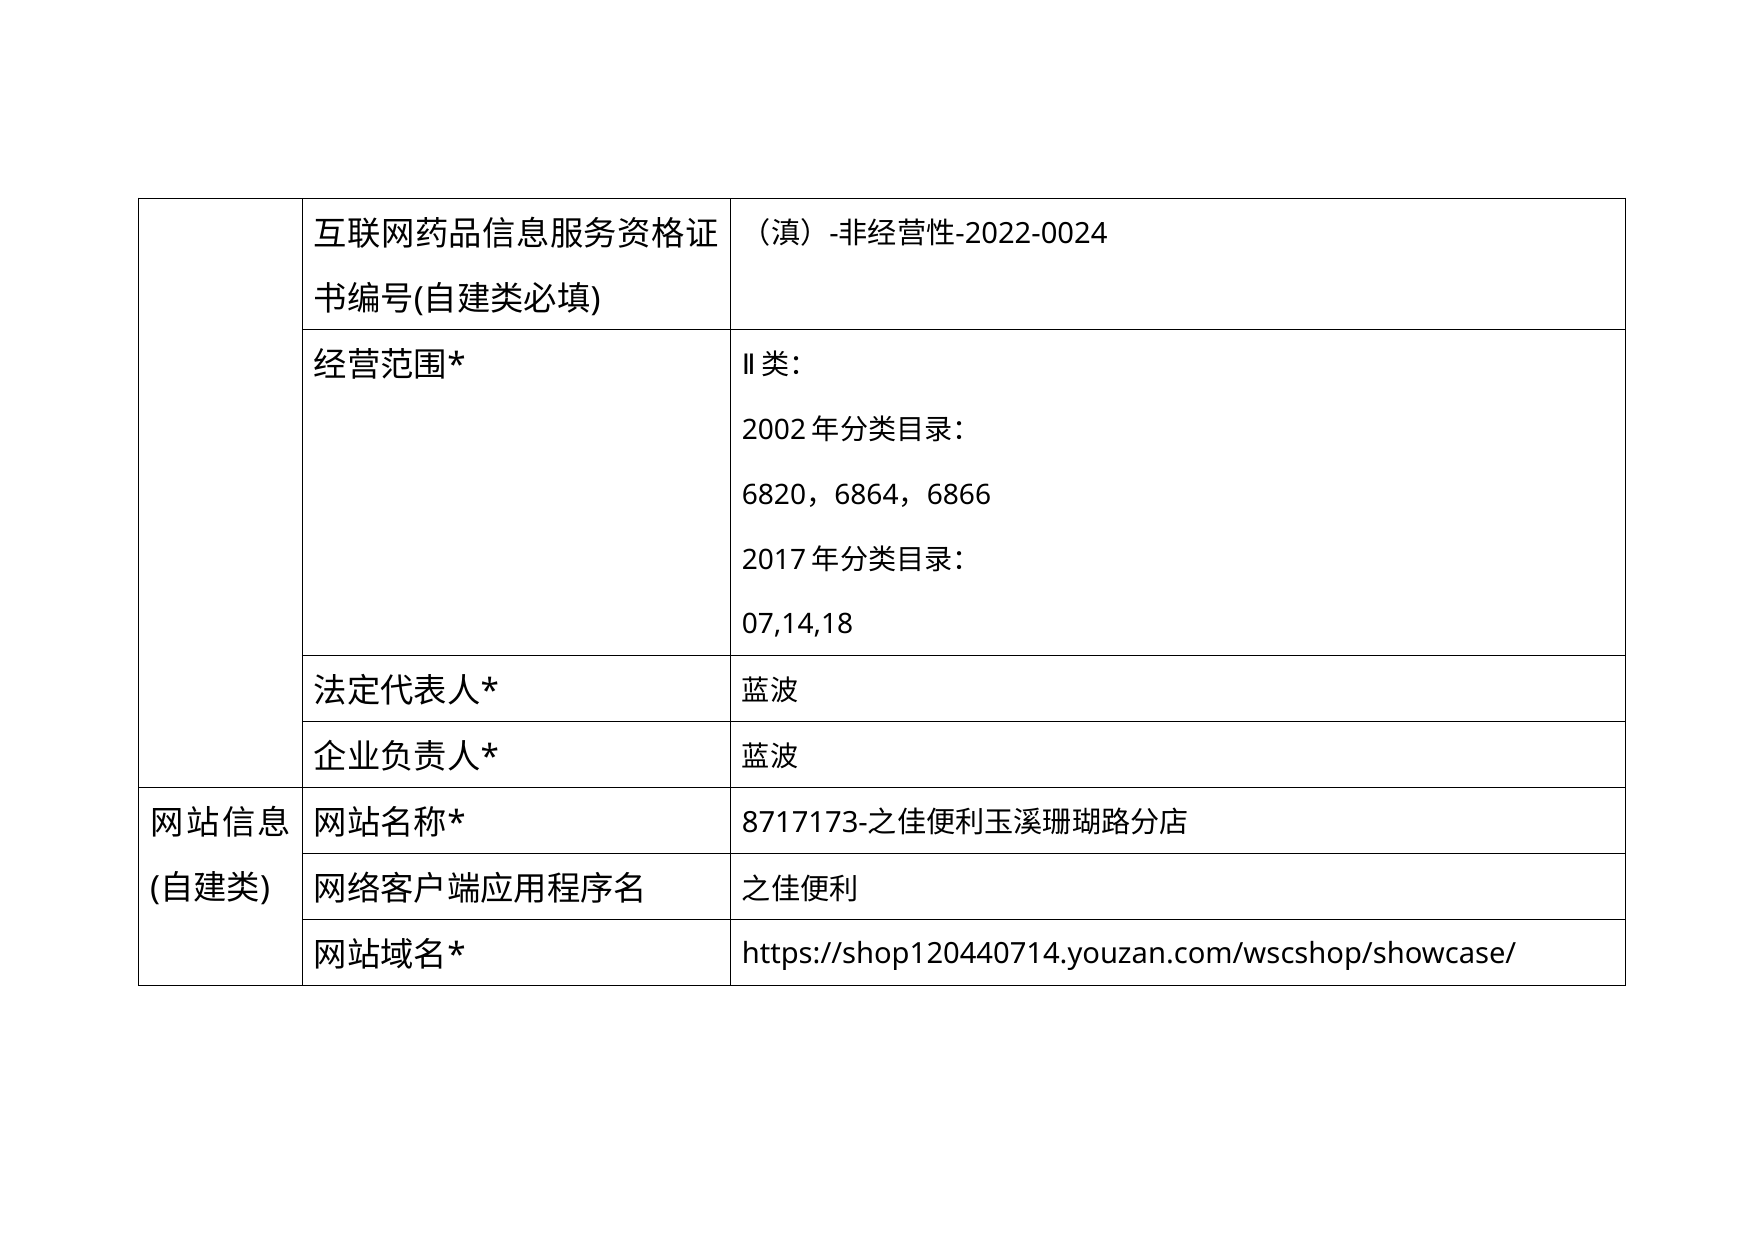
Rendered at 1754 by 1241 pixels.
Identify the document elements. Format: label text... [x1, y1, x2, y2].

table_cell 蓝波 [731, 722, 1625, 787]
table_cell 8717173-之佳便利玉溪珊瑚路分店 [731, 788, 1625, 853]
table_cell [731, 920, 1625, 985]
table_cell 网站信息 (自建类) [139, 788, 302, 985]
table_cell 之佳便利 [731, 854, 1625, 919]
table_cell 网络客户端应用程序名 [303, 854, 730, 919]
table_cell 法定代表人* [303, 656, 730, 721]
table_cell 网站域名* [303, 920, 730, 985]
table_cell Ⅱ类： 2002年分类目录： 6820，6864，6866 2017年分类目录： 07,14,18 [731, 330, 1625, 655]
table_cell 经营范围* [303, 330, 730, 655]
table_cell 互联网药品信息服务资格证书编号(自建类必填) [303, 199, 730, 329]
table_cell 蓝波 [731, 656, 1625, 721]
table_cell 企业负责人* [303, 722, 730, 787]
table_cell 网站名称* [303, 788, 730, 853]
table_cell （滇）-非经营性-2022-0024 [731, 199, 1625, 329]
